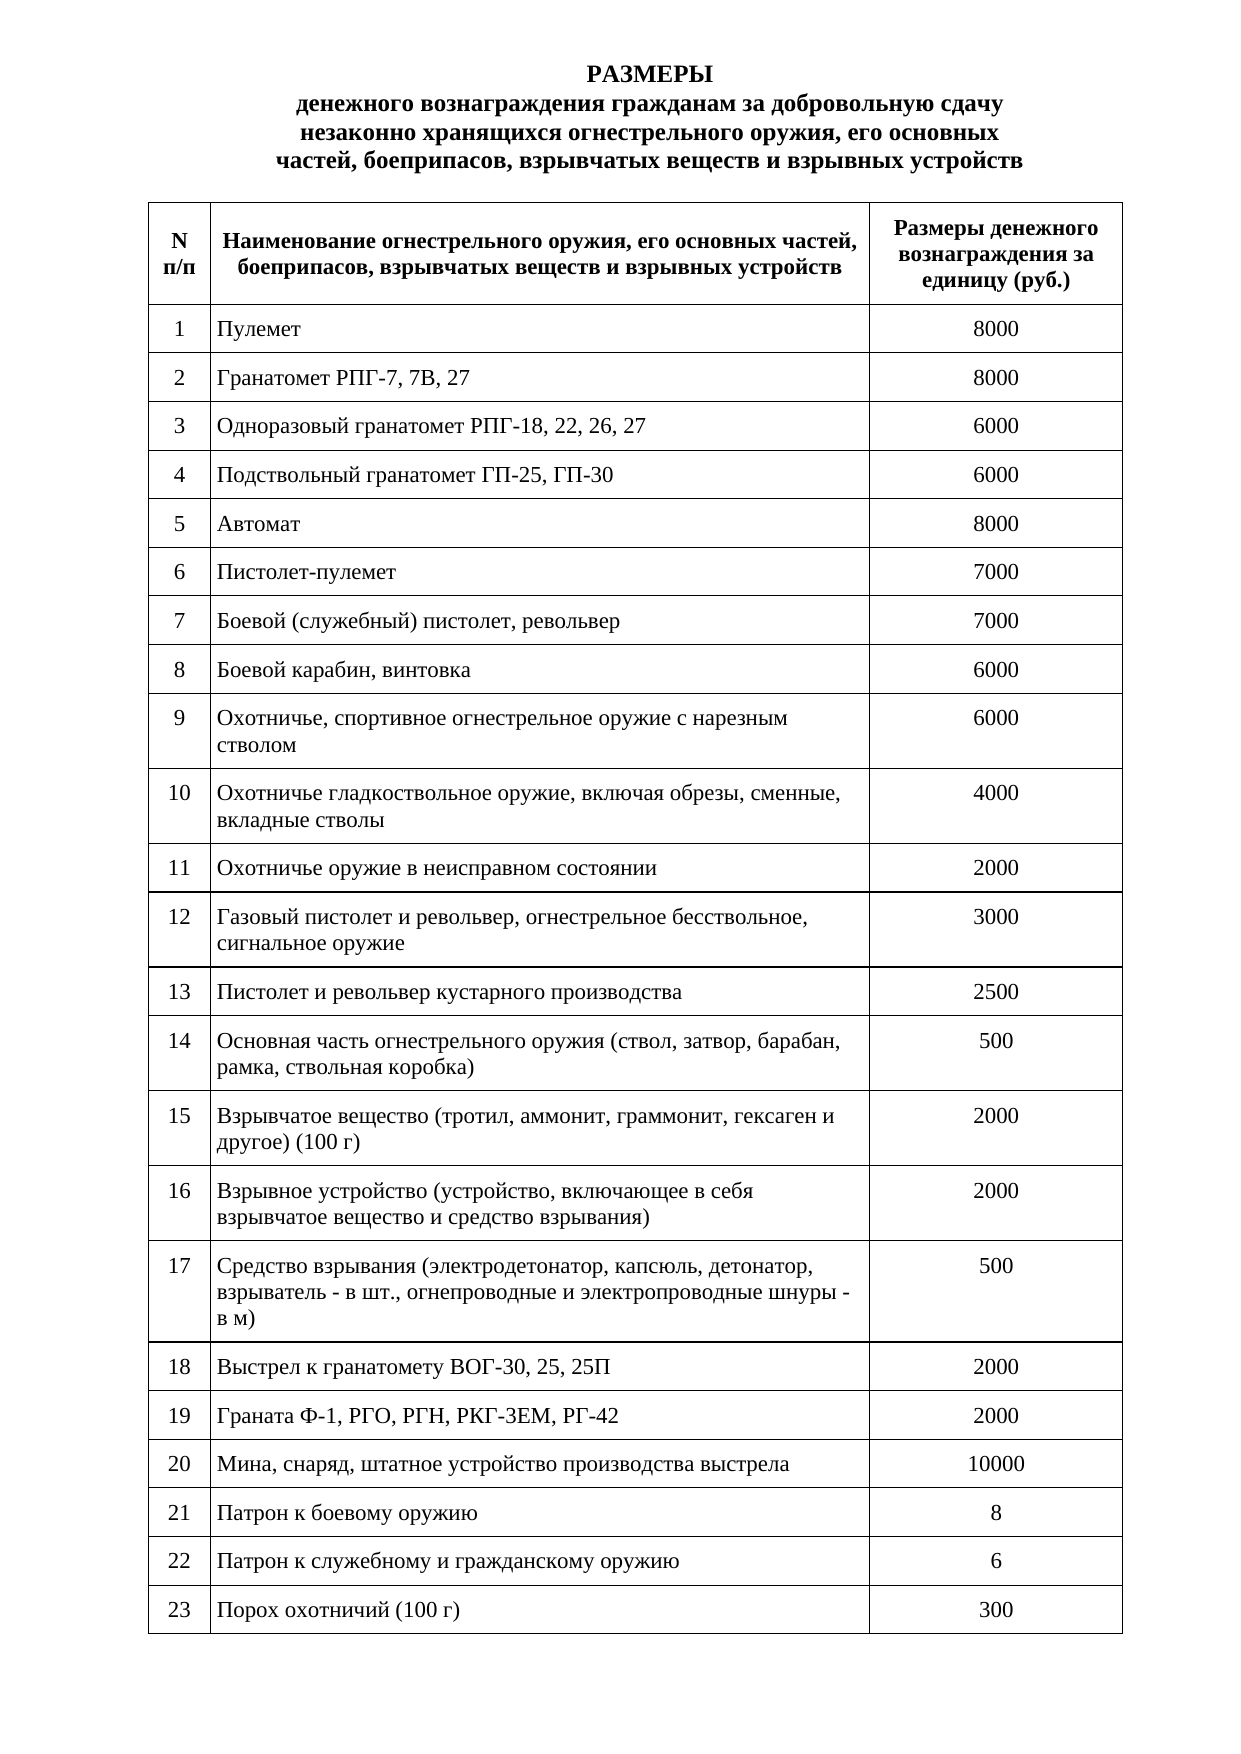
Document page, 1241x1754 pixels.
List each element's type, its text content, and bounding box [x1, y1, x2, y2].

table_cell 4 [149, 451, 210, 498]
table_cell 6000 [870, 694, 1122, 768]
table_cell 22 [149, 1537, 210, 1584]
table_cell 14 [149, 1016, 210, 1090]
table_cell Основная часть огнестрельного оружия (ствол, затвор, барабан, рамка, ствольная коробка) [211, 1016, 869, 1090]
table_cell 18 [149, 1343, 210, 1390]
table_cell 1 [149, 305, 210, 352]
table_cell 15 [149, 1091, 210, 1165]
table_cell 20 [149, 1440, 210, 1487]
table_cell Мина, снаряд, штатное устройство производства выстрела [211, 1440, 869, 1487]
table_cell 500 [870, 1016, 1122, 1090]
table_cell Автомат [211, 499, 869, 547]
table_cell Охотничье гладкоствольное оружие, включая обрезы, сменные, вкладные стволы [211, 769, 869, 843]
table_cell Взрывное устройство (устройство, включающее в себя взрывчатое вещество и средство взрывания) [211, 1166, 869, 1240]
table_cell Подствольный гранатомет ГП-25, ГП-30 [211, 451, 869, 498]
table_cell Пулемет [211, 305, 869, 352]
table_cell 3 [149, 402, 210, 449]
table_cell 19 [149, 1391, 210, 1439]
table_cell 2000 [870, 1166, 1122, 1240]
table_cell 6 [870, 1537, 1122, 1584]
title РАЗМЕРЫ [148, 59, 1152, 88]
table_cell 7000 [870, 548, 1122, 595]
table_cell 8000 [870, 305, 1122, 352]
table_cell Охотничье оружие в неисправном состоянии [211, 844, 869, 891]
table_cell 500 [870, 1241, 1122, 1341]
table_cell 300 [870, 1586, 1122, 1633]
table_cell Пистолет и револьвер кустарного производства [211, 968, 869, 1015]
table_cell Боевой (служебный) пистолет, револьвер [211, 596, 869, 644]
table_cell Средство взрывания (электродетонатор, капсюль, детонатор, взрыватель - в шт., огнепроводные и электропроводные шнуры - в м) [211, 1241, 869, 1341]
table_cell Боевой карабин, винтовка [211, 645, 869, 693]
table_cell 2000 [870, 1091, 1122, 1165]
table_cell 6 [149, 548, 210, 595]
table_cell Взрывчатое вещество (тротил, аммонит, граммонит, гексаген и другое) (100 г) [211, 1091, 869, 1165]
table_cell Одноразовый гранатомет РПГ-18, 22, 26, 27 [211, 402, 869, 449]
table_cell 2 [149, 353, 210, 401]
table_cell Охотничье, спортивное огнестрельное оружие с нарезным стволом [211, 694, 869, 768]
table_cell 16 [149, 1166, 210, 1240]
table_cell 5 [149, 499, 210, 547]
table_cell Порох охотничий (100 г) [211, 1586, 869, 1633]
table_cell Гранатомет РПГ-7, 7В, 27 [211, 353, 869, 401]
table_cell 2000 [870, 844, 1122, 891]
table_header Наименование огнестрельного оружия, его основных частей, боеприпасов, взрывчатых веществ и взрывных устройств [211, 203, 869, 303]
table_header N п/п [149, 203, 210, 303]
table_cell Пистолет-пулемет [211, 548, 869, 595]
table_cell Патрон к служебному и гражданскому оружию [211, 1537, 869, 1584]
table_cell 3000 [870, 893, 1122, 966]
table_cell 10000 [870, 1440, 1122, 1487]
table_cell 11 [149, 844, 210, 891]
table_cell Граната Ф-1, РГО, РГН, РКГ-3ЕМ, РГ-42 [211, 1391, 869, 1439]
table_cell 6000 [870, 451, 1122, 498]
table_cell 2000 [870, 1391, 1122, 1439]
table_cell 8000 [870, 499, 1122, 547]
table_cell 9 [149, 694, 210, 768]
table_cell Газовый пистолет и револьвер, огнестрельное бесствольное, сигнальное оружие [211, 893, 869, 966]
table_cell Патрон к боевому оружию [211, 1488, 869, 1536]
title денежного вознаграждения гражданам за добровольную сдачу [148, 88, 1152, 117]
table_cell 17 [149, 1241, 210, 1341]
table_cell 23 [149, 1586, 210, 1633]
table_cell 8000 [870, 353, 1122, 401]
table_cell 10 [149, 769, 210, 843]
table_cell 7000 [870, 596, 1122, 644]
table_cell 12 [149, 893, 210, 966]
table_cell 7 [149, 596, 210, 644]
table_cell 6000 [870, 645, 1122, 693]
table_cell 4000 [870, 769, 1122, 843]
table_cell Выстрел к гранатомету ВОГ-30, 25, 25П [211, 1343, 869, 1390]
table_header Размеры денежного вознаграждения за единицу (руб.) [870, 203, 1122, 303]
title частей, боеприпасов, взрывчатых веществ и взрывных устройств [148, 145, 1152, 174]
table_cell 2000 [870, 1343, 1122, 1390]
table_cell 6000 [870, 402, 1122, 449]
table_cell 2500 [870, 968, 1122, 1015]
table_cell 21 [149, 1488, 210, 1536]
table_cell 8 [149, 645, 210, 693]
title незаконно хранящихся огнестрельного оружия, его основных [148, 117, 1152, 145]
table_cell 13 [149, 968, 210, 1015]
table_cell 8 [870, 1488, 1122, 1536]
